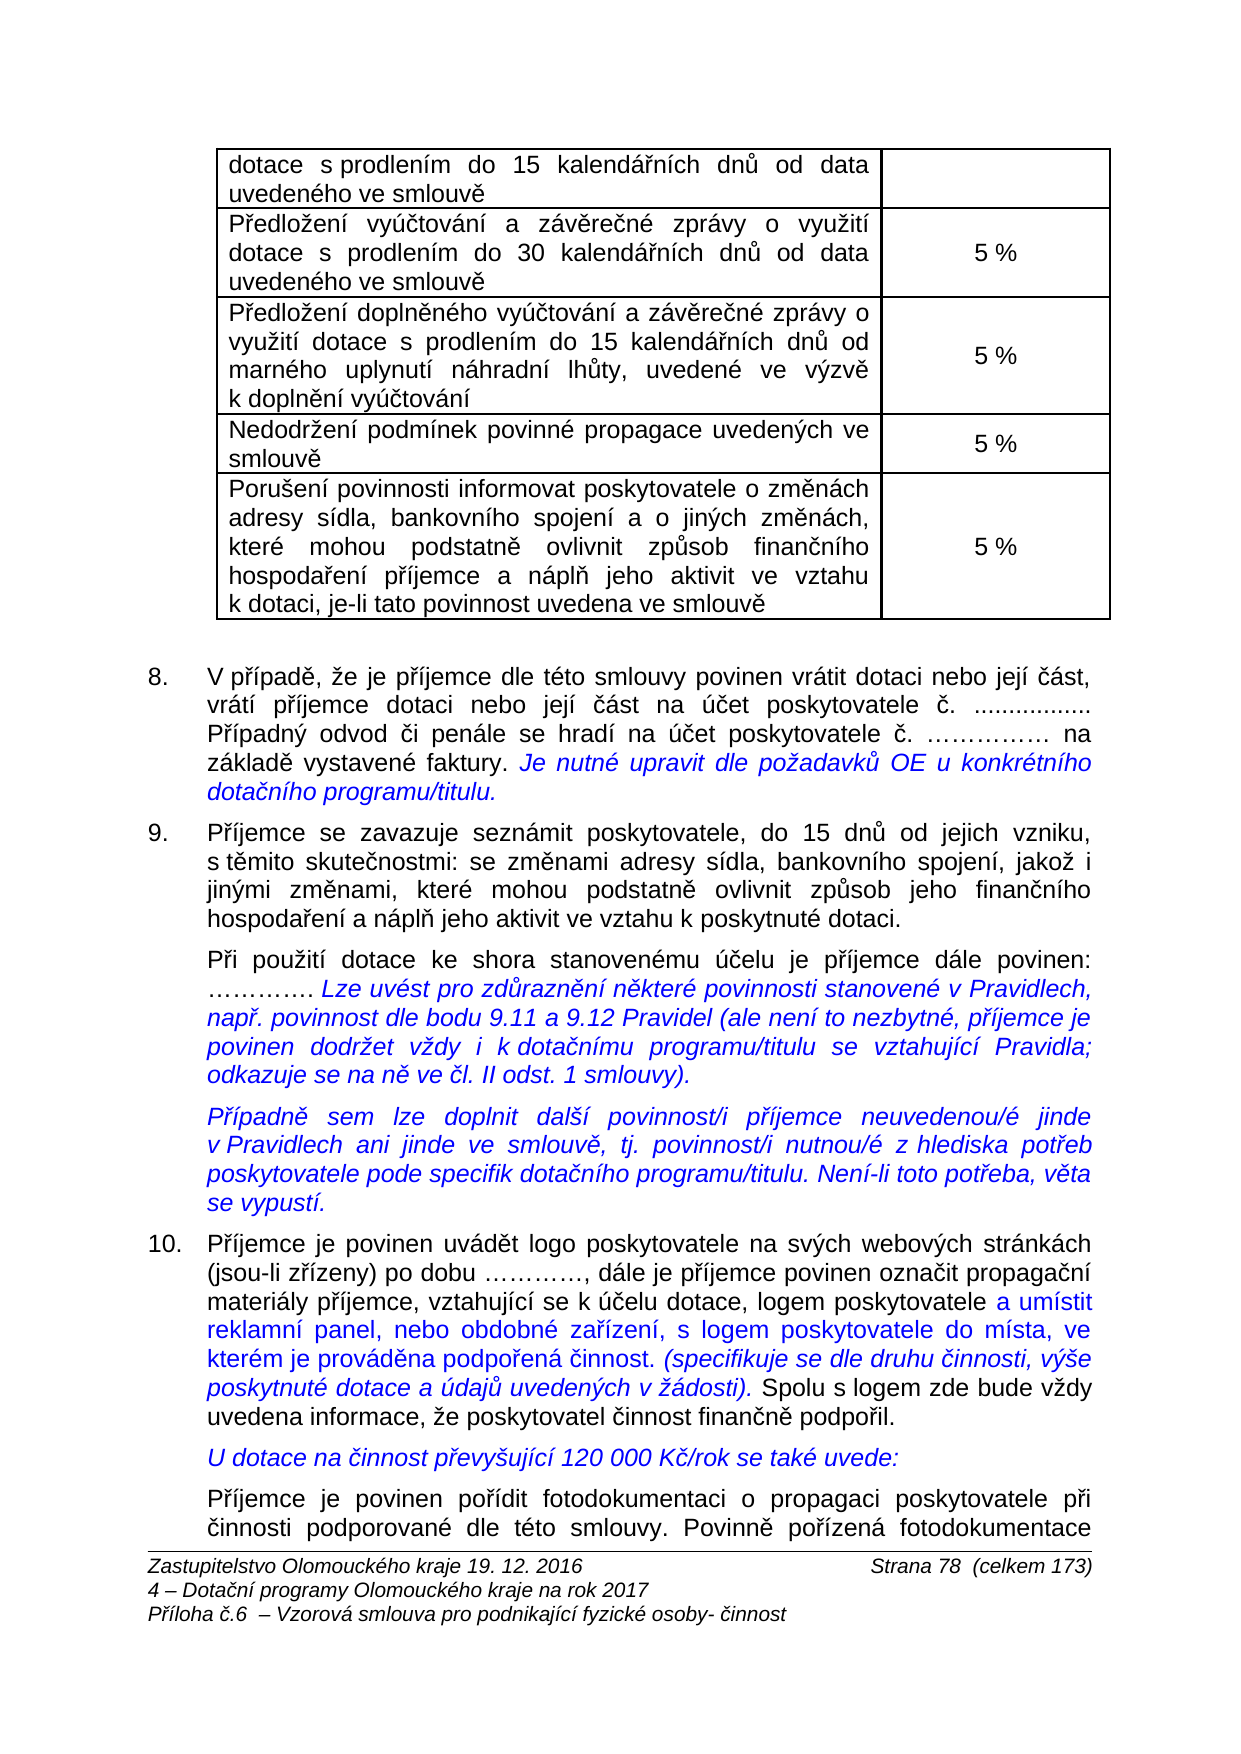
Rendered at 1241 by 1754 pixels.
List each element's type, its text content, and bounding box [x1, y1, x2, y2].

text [207, 1484, 1092, 1541]
text Při použití dotace ke shora stanovenému účelu je příjemce dále povinen: …………. Lze uvést pro zdůraznění některé povinnosti stanovené v Pravidlech, např. povinnost dle bodu 9.11 a 9.12 Pravidel (ale není to nezbytné, příjemce je povinen dodržet vždy i k dotačnímu programu/titulu se vztahující Pravidla; odkazuje se na ně ve čl. II odst. 1 smlouvy). [207, 945, 1092, 1089]
table_cell 5 % [883, 415, 1109, 472]
text Případně sem lze doplnit další povinnost/i příjemce neuvedenou/é jinde v Pravidlech ani jinde ve smlouvě, tj. povinnost/i nutnou/é z hlediska potřeb poskytovatele pode specifik dotačního programu/titulu. Není-li toto potřeba, věta se vypustí. [207, 1101, 1092, 1216]
table_cell Nedodržení podmínek povinné propagace uvedených ve smlouvě [218, 415, 880, 472]
list V případě, že je příjemce dle této smlouvy povinen vrátit dotaci nebo její část, vrátí příjemce dotaci nebo její část na účet poskytovatele č. ................. Případný odvod či penále se hradí na účet poskytovatele č. …………… na základě vystavené faktury. Je nutné upravit dle požadavků OE u konkrétního dotačního programu/titulu. [148, 661, 1092, 805]
list Příjemce se zavazuje seznámit poskytovatele, do 15 dnů od jejich vzniku, s těmito skutečnostmi: se změnami adresy sídla, bankovního spojení, jakož i jinými změnami, které mohou podstatně ovlivnit způsob jeho finančního hospodaření a náplň jeho aktivit ve vztahu k poskytnuté dotaci. [148, 818, 1092, 933]
list Příjemce je povinen uvádět logo poskytovatele na svých webových stránkách (jsou-li zřízeny) po dobu …………, dále je příjemce povinen označit propagační materiály příjemce, vztahující se k účelu dotace, logem poskytovatele a umístit reklamní panel, nebo obdobné zařízení, s logem poskytovatele do místa, ve kterém je prováděna podpořená činnost. (specifikuje se dle druhu činnosti, výše poskytnuté dotace a údajů uvedených v žádosti). Spolu s logem zde bude vždy uvedena informace, že poskytovatel činnost finančně podpořil. [148, 1229, 1092, 1430]
table_cell 5 % [883, 209, 1109, 296]
table_cell 2% [883, 150, 1109, 207]
table_cell Porušení povinnosti informovat poskytovatele o změnách adresy sídla, bankovního spojení a o jiných změnách, které mohou podstatně ovlivnit způsob finančního hospodaření příjemce a náplň jeho aktivit ve vztahu k dotaci, je-li tato povinnost uvedena ve smlouvě [218, 474, 880, 618]
text U dotace na činnost převyšující 120 000 Kč/rok se také uvede: [207, 1443, 1092, 1471]
table_cell Předložení vyúčtování a závěrečné zprávy o využití dotace s prodlením do 30 kalendářních dnů od data uvedeného ve smlouvě [218, 209, 880, 296]
table_cell 5 % [883, 474, 1109, 618]
table_cell Předložení doplněného vyúčtování a závěrečné zprávy o využití dotace s prodlením do 15 kalendářních dnů od marného uplynutí náhradní lhůty, uvedené ve výzvě k doplnění vyúčtování [218, 298, 880, 413]
table_cell 5 % [883, 298, 1109, 413]
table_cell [218, 150, 880, 207]
